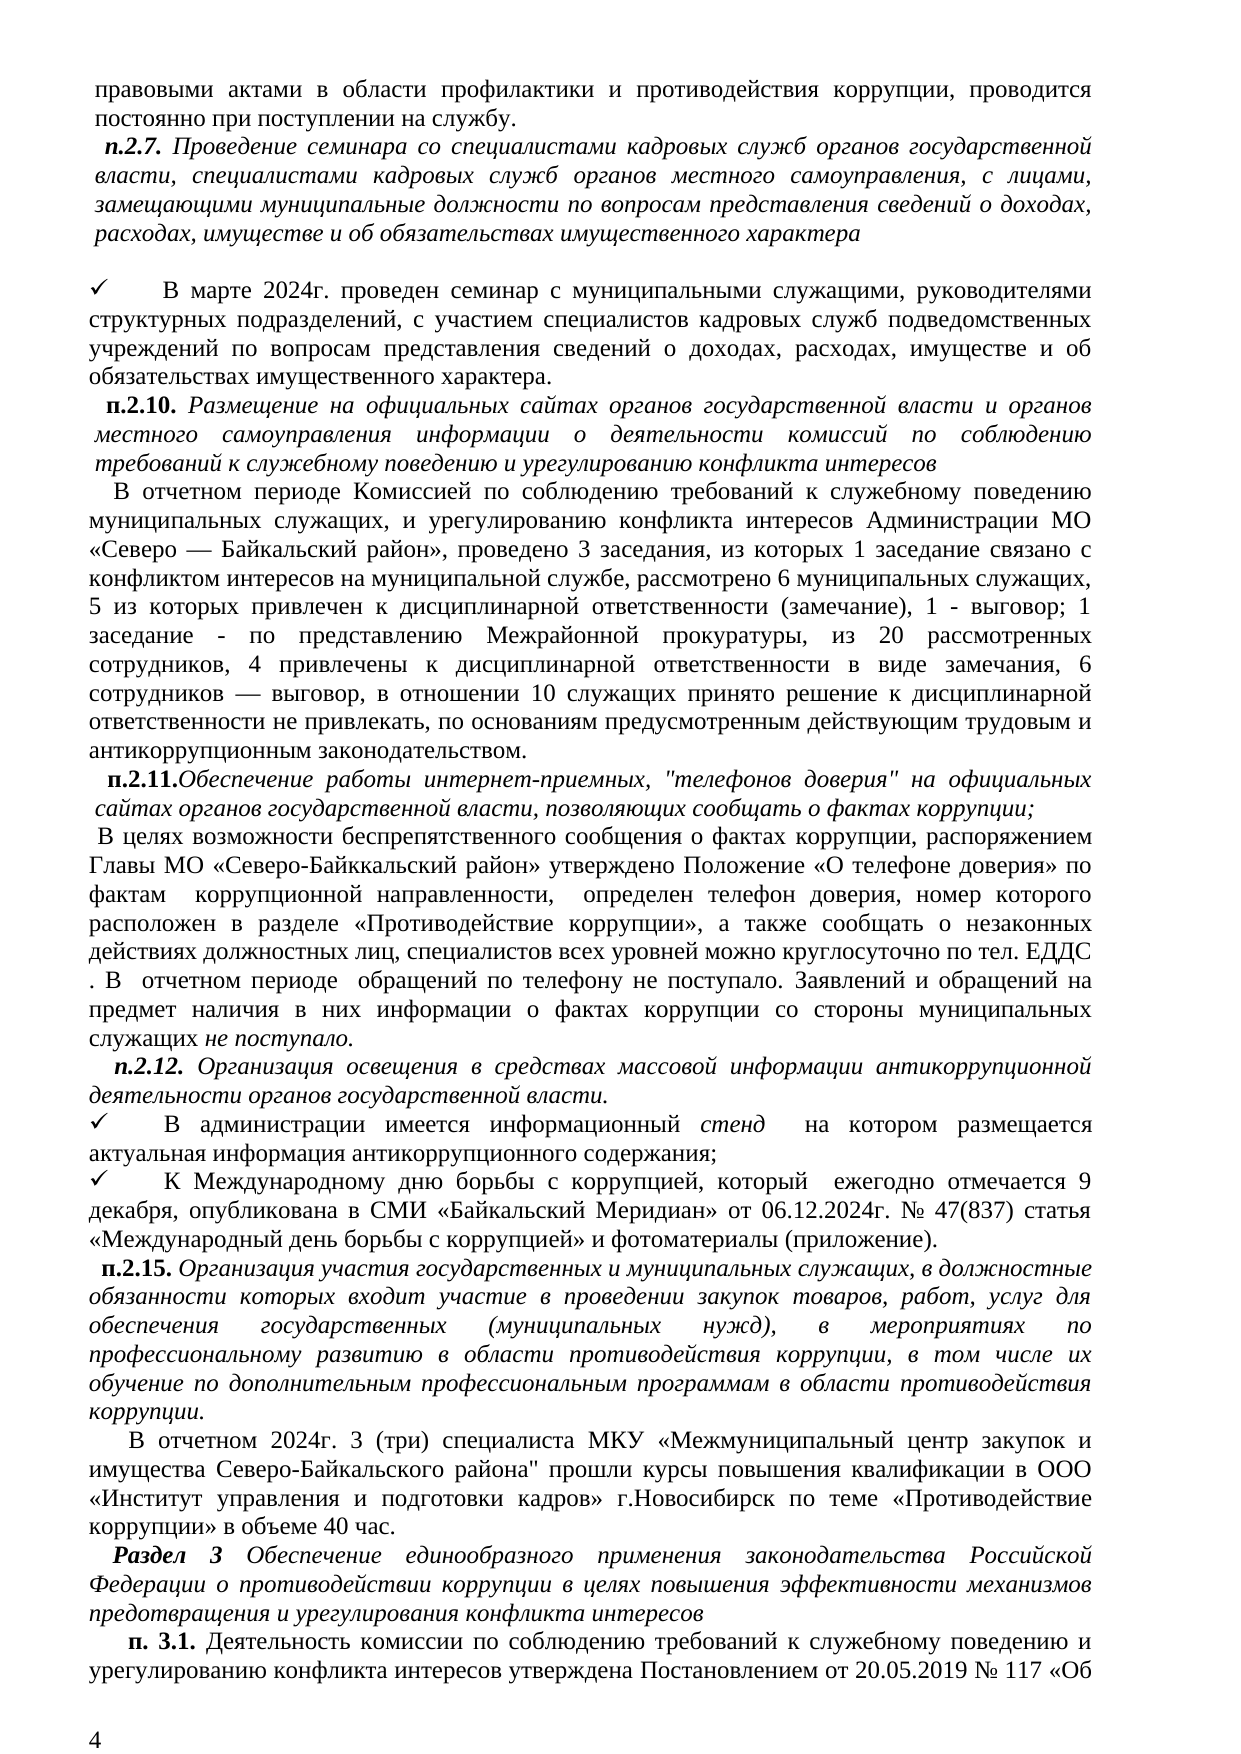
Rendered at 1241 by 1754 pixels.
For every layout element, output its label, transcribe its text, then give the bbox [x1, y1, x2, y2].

text В отчетном 2024г. 3 (три) специалиста МКУ «Межмуниципальный центр закупок и имущества Северо-Байкальского района" прошли курсы повышения квалификации в ООО «Институт управления и подготовки кадров» г.Новосибирск по теме «Противодействие коррупции» в объеме 40 час. [89, 1425, 1092, 1540]
list В администрации имеется информационный стенд на котором размещается актуальная информация антикоррупционного содержания; [89, 1109, 1092, 1166]
text п.2.12. Организация освещения в средствах массовой информации антикоррупционной деятельности органов государственной власти. [89, 1051, 1092, 1109]
list В марте 2024г. проведен семинар с муниципальными служащими, руководителями структурных подразделений, с участием специалистов кадровых служб подведомственных учреждений по вопросам представления сведений о доходах, расходах, имуществе и об обязательствах имущественного характера. [89, 275, 1092, 390]
list п.2.7. Проведение семинара со специалистами кадровых служб органов государственной власти, специалистами кадровых служб органов местного самоуправления, с лицами, замещающими муниципальные должности по вопросам представления сведений о доходах, расходах, имуществе и об обязательствах имущественного характера [94, 131, 1092, 246]
text В целях возможности беспрепятственного сообщения о фактах коррупции, распоряжением Главы МО «Северо-Байккальский район» утверждено Положение «О телефоне доверия» по фактам коррупционной направленности, определен телефон доверия, номер которого расположен в разделе «Противодействие коррупции», а также сообщать о незаконных действиях должностных лиц, специалистов всех уровней можно круглосуточно по тел. ЕДДС . В отчетном периоде обращений по телефону не поступало. Заявлений и обращений на предмет наличия в них информации о фактах коррупции со стороны муниципальных служащих не поступало. [89, 821, 1092, 1051]
list п.2.10. Размещение на официальных сайтах органов государственной власти и органов местного самоуправления информации о деятельности комиссий по соблюдению требований к служебному поведению и урегулированию конфликта интересов [94, 390, 1092, 476]
list К Международному дню борьбы с коррупцией, который ежегодно отмечается 9 декабря, опубликована в СМИ «Байкальский Меридиан» от 06.12.2024г. № 47(837) статья «Международный день борьбы с коррупцией» и фотоматериалы (приложение). [89, 1166, 1092, 1253]
subtitle В отчетном периоде Комиссией по соблюдению требований к служебному поведению муниципальных служащих, и урегулированию конфликта интересов Администрации МО «Северо — Байкальский район», проведено 3 заседания, из которых 1 заседание связано с конфликтом интересов на муниципальной службе, рассмотрено 6 муниципальных служащих, 5 из которых привлечен к дисциплинарной ответственности (замечание), 1 - выговор; 1 заседание - по представлению Межрайонной прокуратуры, из 20 рассмотренных сотрудников, 4 привлечены к дисциплинарной ответственности в виде замечания, 6 сотрудников — выговор, в отношении 10 служащих принято решение к дисциплинарной ответственности не привлекать, по основаниям предусмотренным действующим трудовым и антикоррупционным законодательством. [89, 476, 1092, 764]
text п.2.11.Обеспечение работы интернет-приемных, "телефонов доверия" на официальных сайтах органов государственной власти, позволяющих сообщать о фактах коррупции; [94, 764, 1092, 821]
text п.2.15. Организация участия государственных и муниципальных служащих, в должностные обязанности которых входит участие в проведении закупок товаров, работ, услуг для обеспечения государственных (муниципальных нужд), в мероприятиях по профессиональному развитию в области противодействия коррупции, в том числе их обучение по дополнительным профессиональным программам в области противодействия коррупции. [89, 1253, 1092, 1425]
text Раздел 3 Обеспечение единообразного применения законодательства Российской Федерации о противодействии коррупции в целях повышения эффективности механизмов предотвращения и урегулирования конфликта интересов [89, 1540, 1092, 1626]
